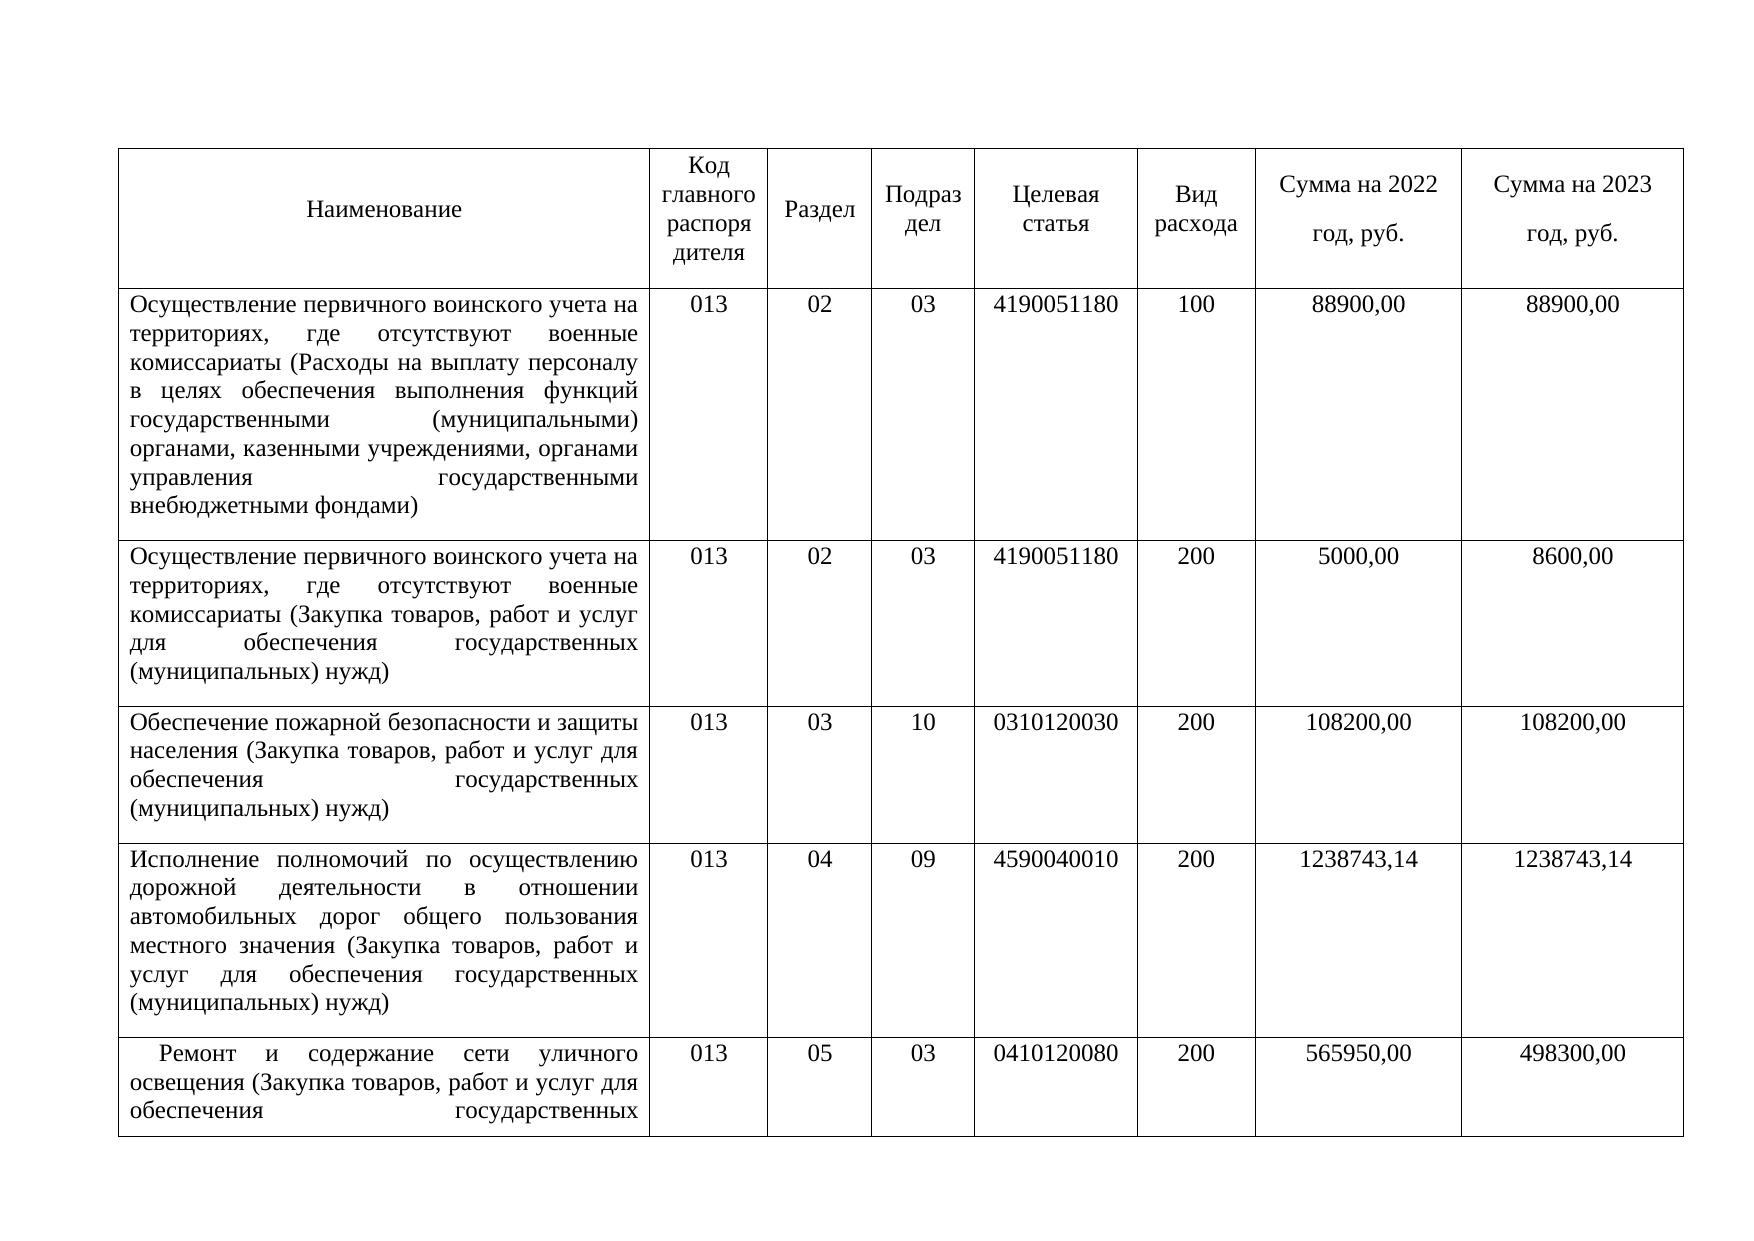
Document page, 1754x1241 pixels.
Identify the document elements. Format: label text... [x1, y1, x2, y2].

table_header Подраздел [872, 149, 974, 288]
table_header Код главного распорядителя [650, 149, 767, 288]
table_cell 498300,00 [1462, 1038, 1683, 1136]
table_cell 04 [768, 844, 871, 1037]
table_cell 013 [650, 1038, 767, 1136]
table_cell 88900,00 [1256, 289, 1461, 540]
table_cell 10 [872, 707, 974, 843]
table_cell 8600,00 [1462, 541, 1683, 706]
table_cell 88900,00 [1462, 289, 1683, 540]
table_cell 4190051180 [975, 289, 1137, 540]
table_header Наименование [119, 149, 649, 288]
table_cell 03 [768, 707, 871, 843]
table_cell Обеспечение пожарной безопасности и защиты населения (Закупка товаров, работ и услуг для обеспечения государственных (муниципальных) нужд) [119, 707, 649, 843]
table_cell 200 [1138, 844, 1255, 1037]
table_header Сумма на 2022 год, руб. [1256, 149, 1461, 288]
table_cell 013 [650, 844, 767, 1037]
table_cell 1238743,14 [1256, 844, 1461, 1037]
table_header Сумма на 2023 год, руб. [1462, 149, 1683, 288]
table_cell 4590040010 [975, 844, 1137, 1037]
table_cell 5000,00 [1256, 541, 1461, 706]
table_cell 565950,00 [1256, 1038, 1461, 1136]
table_cell 03 [872, 541, 974, 706]
table_cell 108200,00 [1462, 707, 1683, 843]
table_header Целевая статья [975, 149, 1137, 288]
table_cell 100 [1138, 289, 1255, 540]
table_cell 200 [1138, 1038, 1255, 1136]
table_cell 03 [872, 1038, 974, 1136]
table_cell 4190051180 [975, 541, 1137, 706]
table_cell 09 [872, 844, 974, 1037]
table_cell 013 [650, 289, 767, 540]
table_cell 05 [768, 1038, 871, 1136]
table_cell 200 [1138, 707, 1255, 843]
table_cell 03 [872, 289, 974, 540]
table_cell 200 [1138, 541, 1255, 706]
table_cell Исполнение полномочий по осуществлению дорожной деятельности в отношении автомобильных дорог общего пользования местного значения (Закупка товаров, работ и услуг для обеспечения государственных (муниципальных) нужд) [119, 844, 649, 1037]
table_cell 0310120030 [975, 707, 1137, 843]
table_cell Осуществление первичного воинского учета на территориях, где отсутствуют военные комиссариаты (Расходы на выплату персоналу в целях обеспечения выполнения функций государственными (муниципальными) органами, казенными учреждениями, органами управления государственными внебюджетными фондами) [119, 289, 649, 540]
table_cell 02 [768, 541, 871, 706]
table_cell 013 [650, 707, 767, 843]
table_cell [119, 1038, 649, 1136]
table_cell Осуществление первичного воинского учета на территориях, где отсутствуют военные комиссариаты (Закупка товаров, работ и услуг для обеспечения государственных (муниципальных) нужд) [119, 541, 649, 706]
table_header Раздел [768, 149, 871, 288]
table_cell 02 [768, 289, 871, 540]
table_cell 1238743,14 [1462, 844, 1683, 1037]
table_header Вид расхода [1138, 149, 1255, 288]
table_cell 0410120080 [975, 1038, 1137, 1136]
table_cell 108200,00 [1256, 707, 1461, 843]
table_cell 013 [650, 541, 767, 706]
